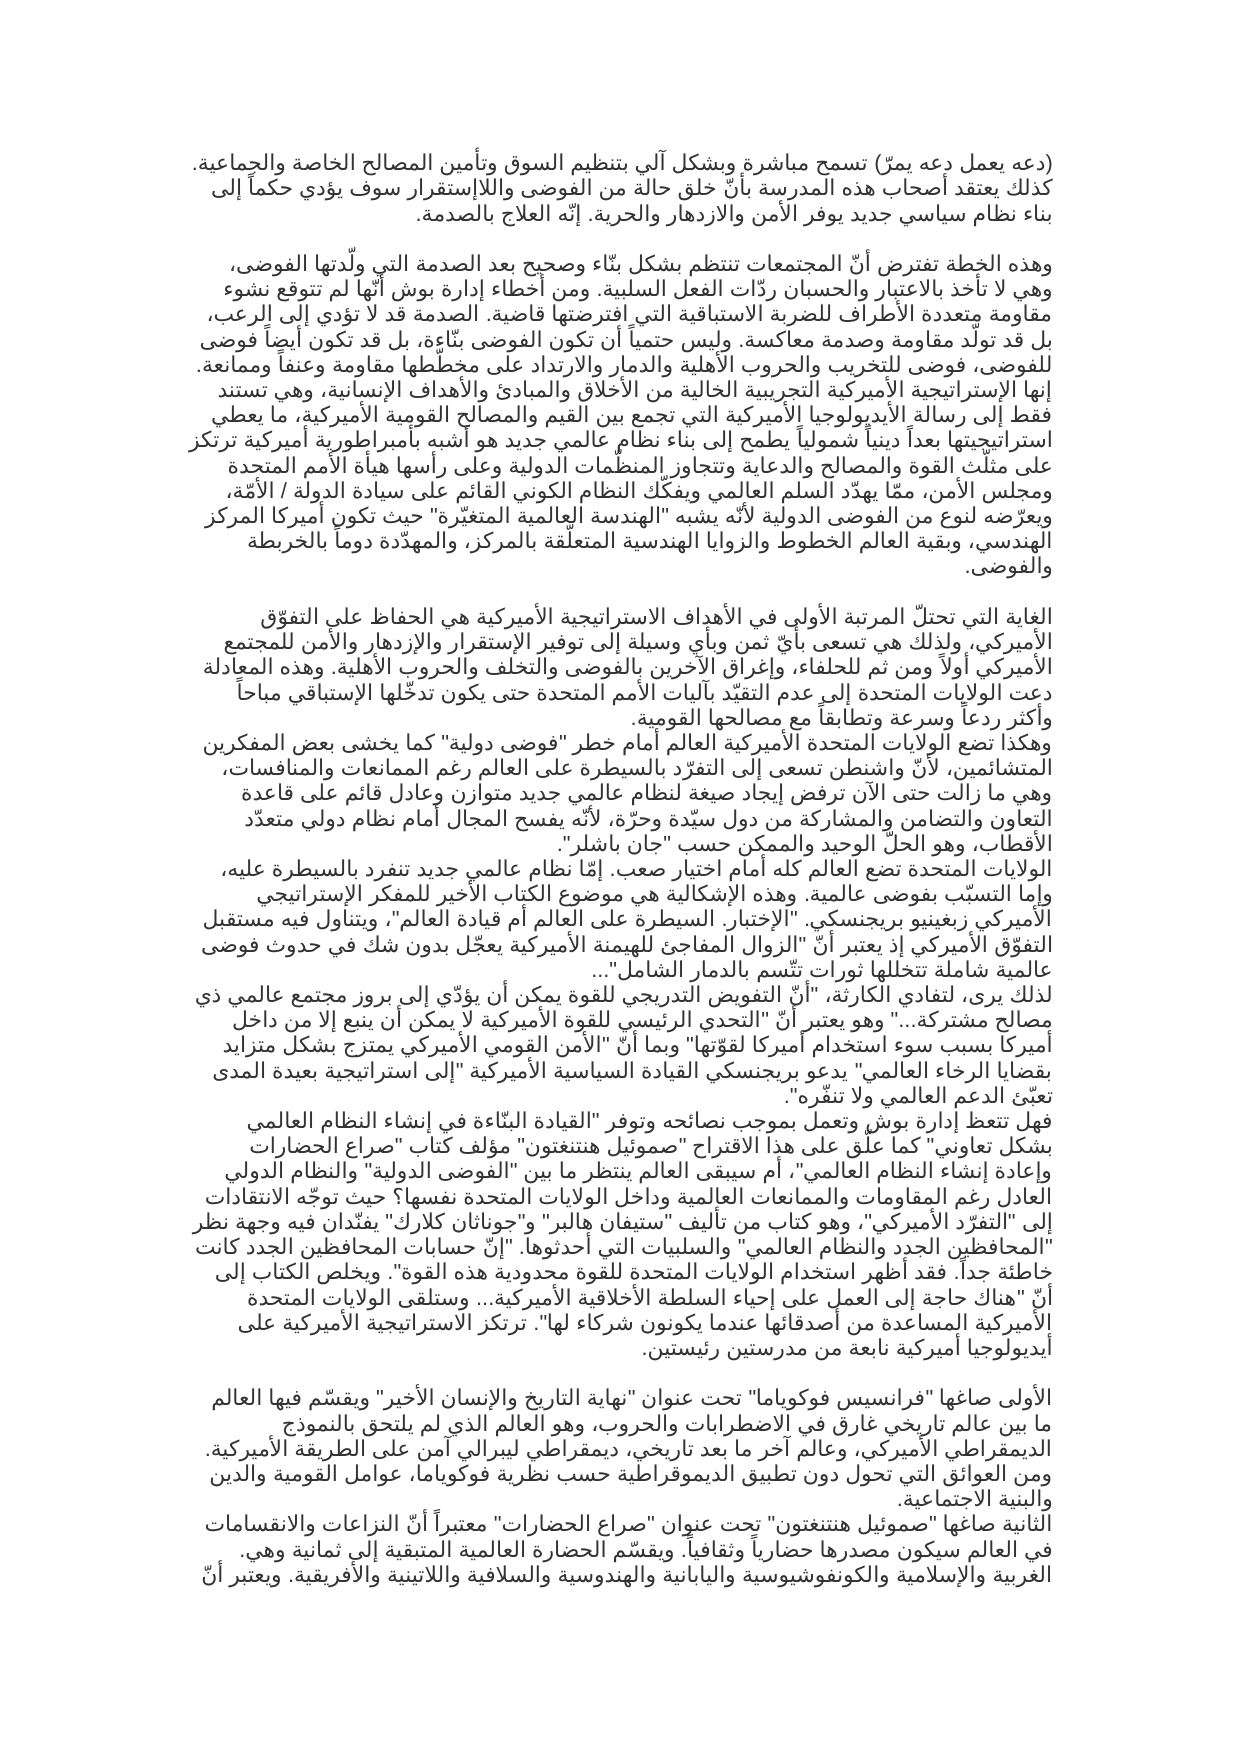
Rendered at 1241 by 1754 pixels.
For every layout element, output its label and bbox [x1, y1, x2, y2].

text [187, 150, 1053, 1587]
